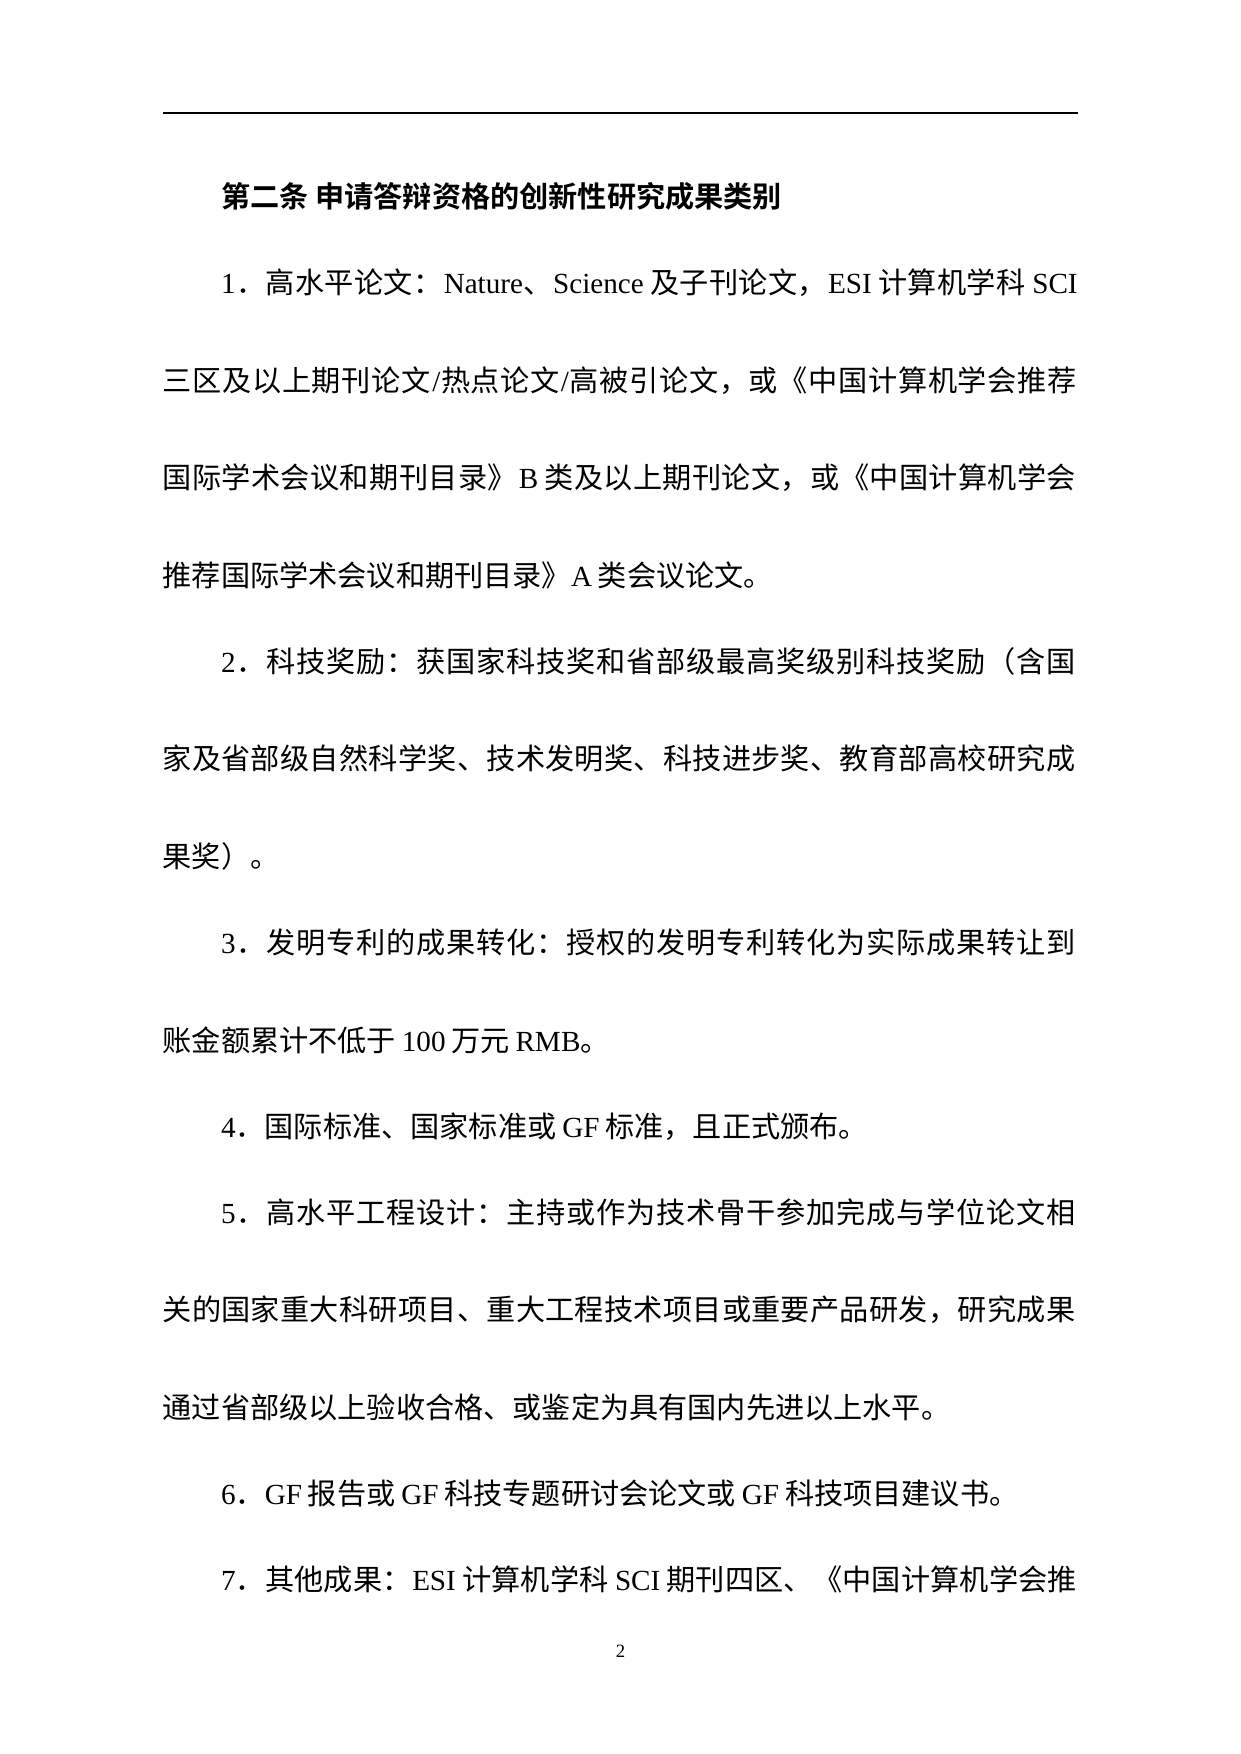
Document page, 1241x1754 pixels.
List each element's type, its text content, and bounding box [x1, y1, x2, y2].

text 4．国际标准、国家标准或GF标准，且正式颁布。 [162, 1092, 1078, 1157]
text 5．高水平工程设计：主持或作为技术骨干参加完成与学位论文相关的国家重大科研项目、重大工程技术项目或重要产品研发，研究成果通过省部级以上验收合格、或鉴定为具有国内先进以上水平。 [162, 1178, 1078, 1438]
text 3．发明专利的成果转化：授权的发明专利转化为实际成果转让到账金额累计不低于100万元RMB。 [162, 908, 1078, 1071]
text 6．GF报告或GF科技专题研讨会论文或GF科技项目建议书。 [162, 1459, 1078, 1524]
text 2．科技奖励：获国家科技奖和省部级最高奖级别科技奖励（含国家及省部级自然科学奖、技术发明奖、科技进步奖、教育部高校研究成果奖）。 [162, 627, 1078, 887]
text 第二条 申请答辩资格的创新性研究成果类别 [162, 162, 1078, 227]
text 1．高水平论文：Nature、Science及子刊论文，ESI计算机学科SCI三区及以上期刊论文/热点论文/高被引论文，或《中国计算机学会推荐国际学术会议和期刊目录》B类及以上期刊论文，或《中国计算机学会推荐国际学术会议和期刊目录》A类会议论文。 [162, 248, 1078, 606]
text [162, 1545, 1078, 1610]
